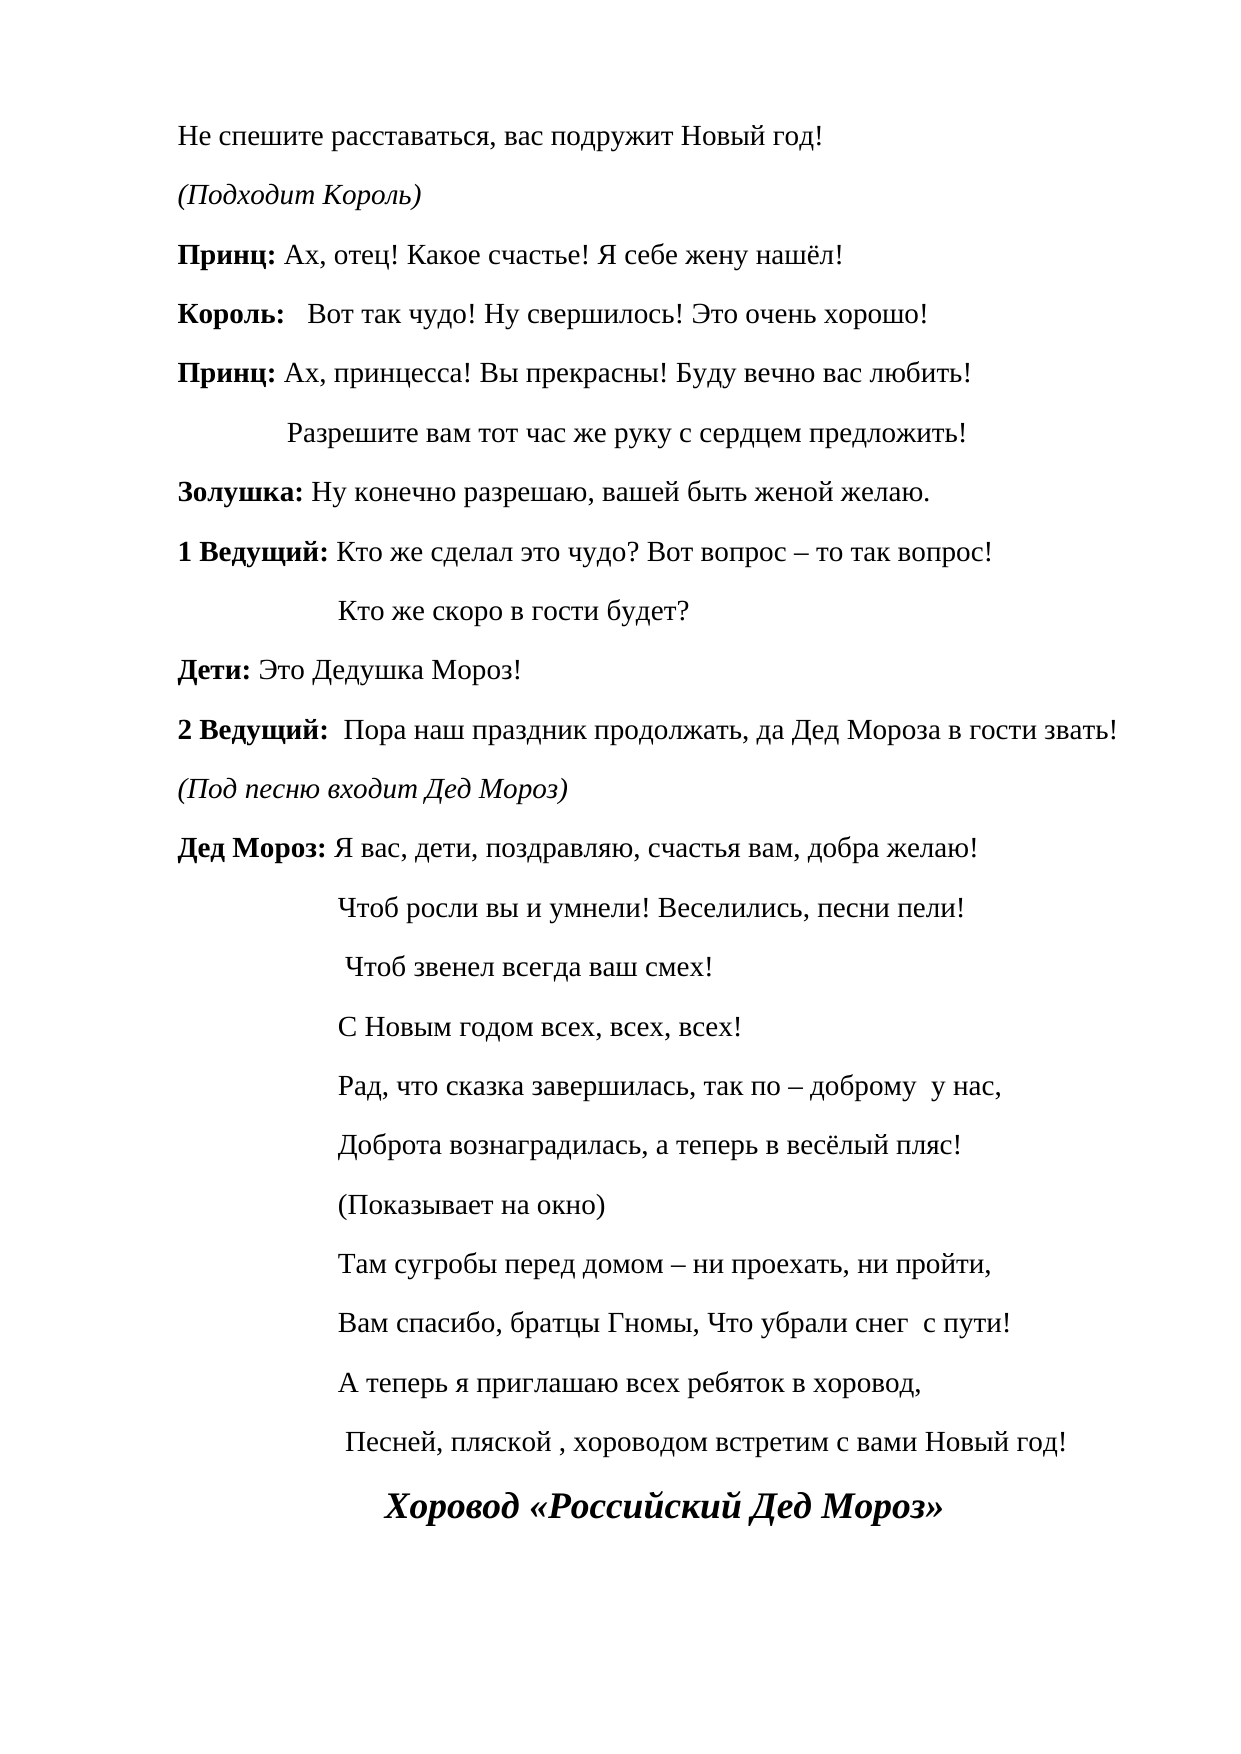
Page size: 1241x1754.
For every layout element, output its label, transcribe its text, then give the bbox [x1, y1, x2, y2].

text (Показывает на окно) [177, 1187, 1152, 1220]
text Хоровод «Российский Дед Мороз» [177, 1484, 1152, 1527]
text Дед Мороз: Я вас, дети, поздравляю, счастья вам, добра желаю! [177, 831, 1152, 864]
text (Подходит Король) [177, 177, 1152, 211]
text Кто же скоро в гости будет? [177, 593, 1152, 627]
text Принц: Ах, отец! Какое счастье! Я себе жену нашёл! [177, 237, 1152, 270]
text Доброта вознаградилась, а теперь в весёлый пляс! [177, 1127, 1152, 1161]
text А теперь я приглашаю всех ребяток в хоровод, [177, 1365, 1152, 1398]
text 2 Ведущий: Пора наш праздник продолжать, да Дед Мороза в гости звать! [177, 712, 1152, 745]
text (Под песню входит Дед Мороз) [177, 771, 1152, 805]
text Рад, что сказка завершилась, так по – доброму у нас, [177, 1068, 1152, 1102]
text Вам спасибо, братцы Гномы, Что убрали снег с пути! [177, 1306, 1152, 1339]
text Дети: Это Дедушка Мороз! [177, 652, 1152, 686]
text Разрешите вам тот час же руку с сердцем предложить! [177, 415, 1152, 448]
text Там сугробы перед домом – ни проехать, ни пройти, [177, 1246, 1152, 1280]
text Песней, пляской , хороводом встретим с вами Новый год! [177, 1424, 1152, 1458]
text Король: Вот так чудо! Ну свершилось! Это очень хорошо! [177, 296, 1152, 330]
text 1 Ведущий: Кто же сделал это чудо? Вот вопрос – то так вопрос! [177, 534, 1152, 567]
text Чтоб росли вы и умнели! Веселились, песни пели! [177, 890, 1152, 923]
text Не спешите расставаться, вас подружит Новый год! [177, 118, 1152, 152]
text Принц: Ах, принцесса! Вы прекрасны! Буду вечно вас любить! [177, 356, 1152, 389]
text С Новым годом всех, всех, всех! [177, 1009, 1152, 1042]
text Чтоб звенел всегда ваш смех! [177, 949, 1152, 983]
text Золушка: Ну конечно разрешаю, вашей быть женой желаю. [177, 474, 1152, 508]
